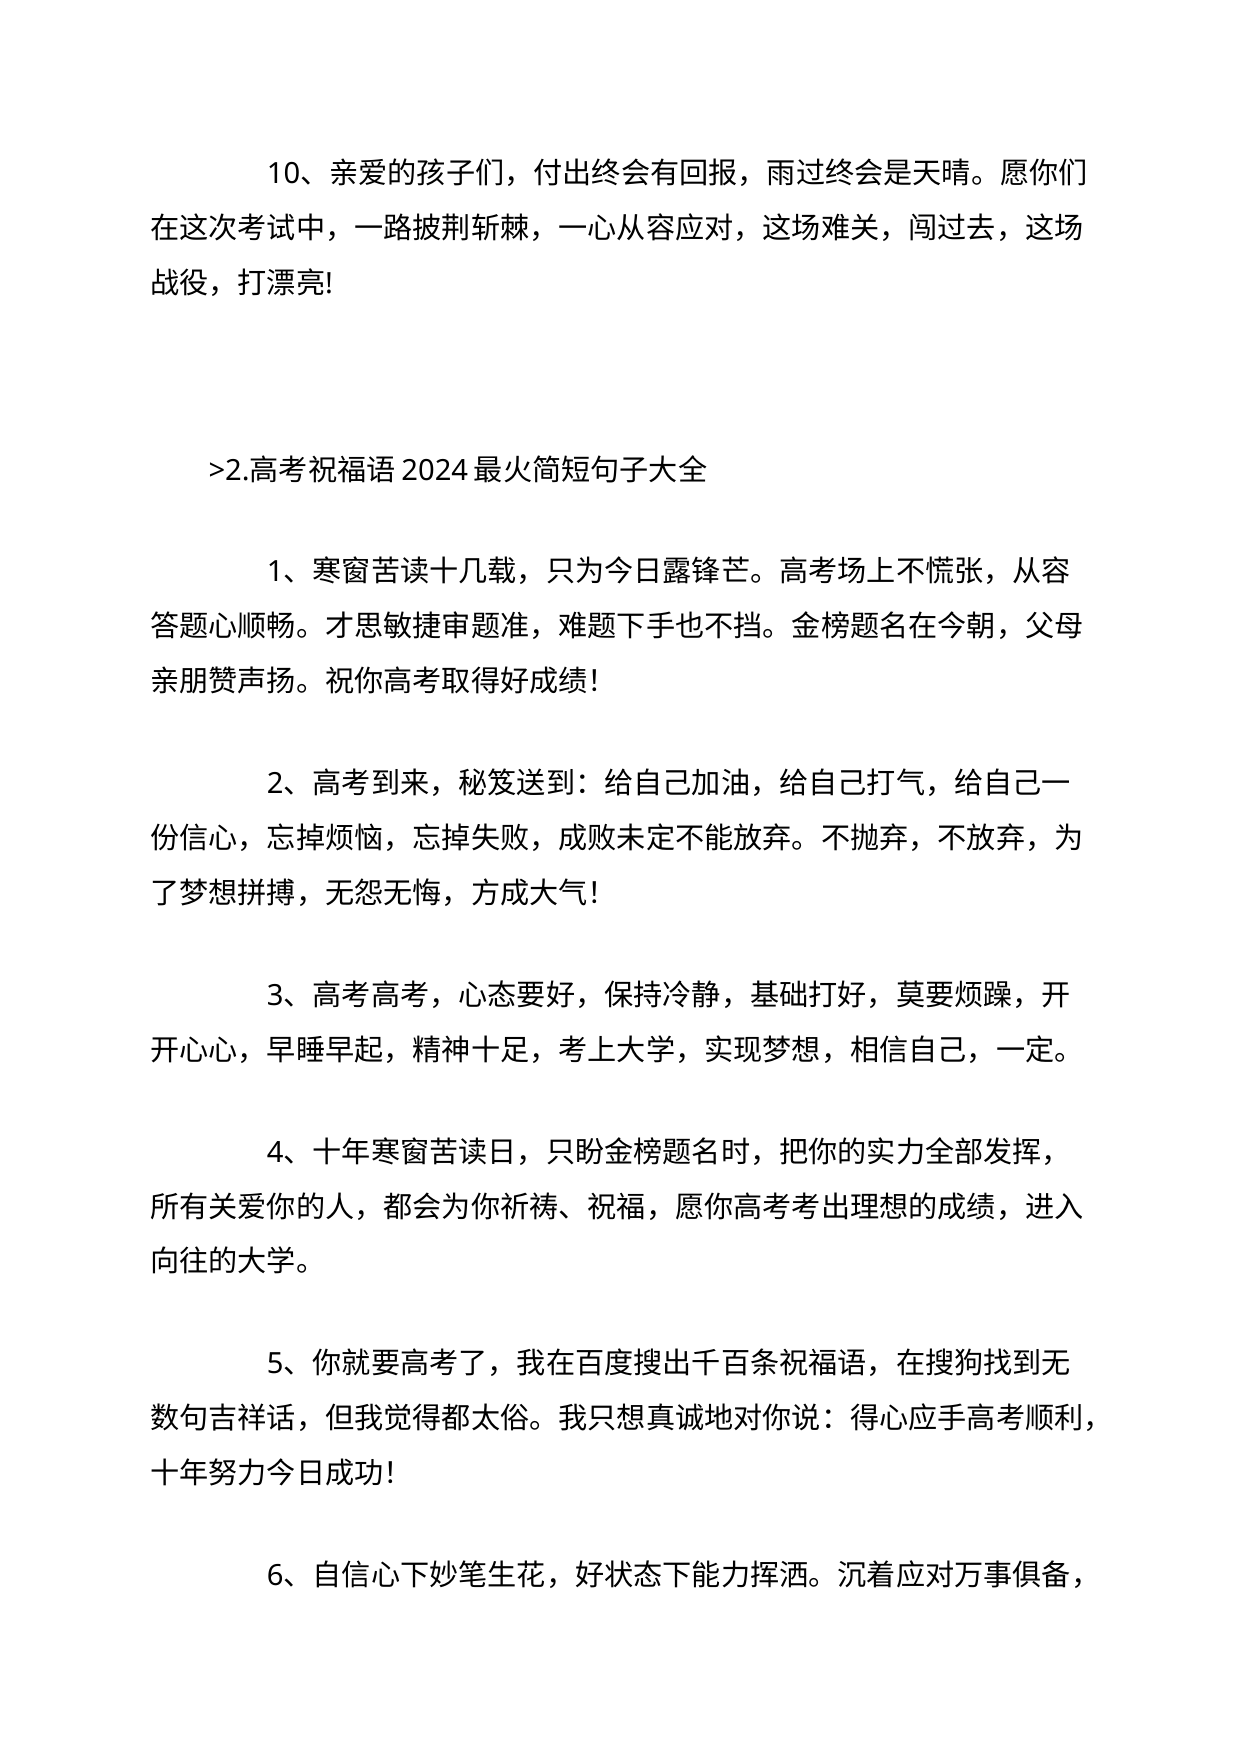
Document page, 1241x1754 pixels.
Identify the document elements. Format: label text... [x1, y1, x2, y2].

text 4、十年寒窗苦读日，只盼金榜题名时，把你的实力全部发挥，所有关爱你的人，都会为你祈祷、祝福，愿你高考考出理想的成绩，进入向往的大学。 [150, 1128, 1090, 1280]
text 5、你就要高考了，我在百度搜出千百条祝福语，在搜狗找到无数句吉祥话，但我觉得都太俗。我只想真诚地对你说：得心应手高考顺利，十年努力今日成功！ [150, 1340, 1090, 1492]
text >2.高考祝福语2024最火简短句子大全 [150, 446, 1090, 488]
text 1、寒窗苦读十几载，只为今日露锋芒。高考场上不慌张，从容答题心顺畅。才思敏捷审题准，难题下手也不挡。金榜题名在今朝，父母亲朋赞声扬。祝你高考取得好成绩！ [150, 548, 1090, 700]
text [150, 1551, 1090, 1594]
text 3、高考高考，心态要好，保持冷静，基础打好，莫要烦躁，开开心心，早睡早起，精神十足，考上大学，实现梦想，相信自己，一定。 [150, 971, 1090, 1069]
text 2、高考到来，秘笈送到：给自己加油，给自己打气，给自己一份信心，忘掉烦恼，忘掉失败，成败未定不能放弃。不抛弃，不放弃，为了梦想拼搏，无怨无悔，方成大气！ [150, 760, 1090, 912]
text 10、亲爱的孩子们，付出终会有回报，雨过终会是天晴。愿你们在这次考试中，一路披荆斩棘，一心从容应对，这场难关，闯过去，这场战役，打漂亮! [150, 150, 1090, 302]
